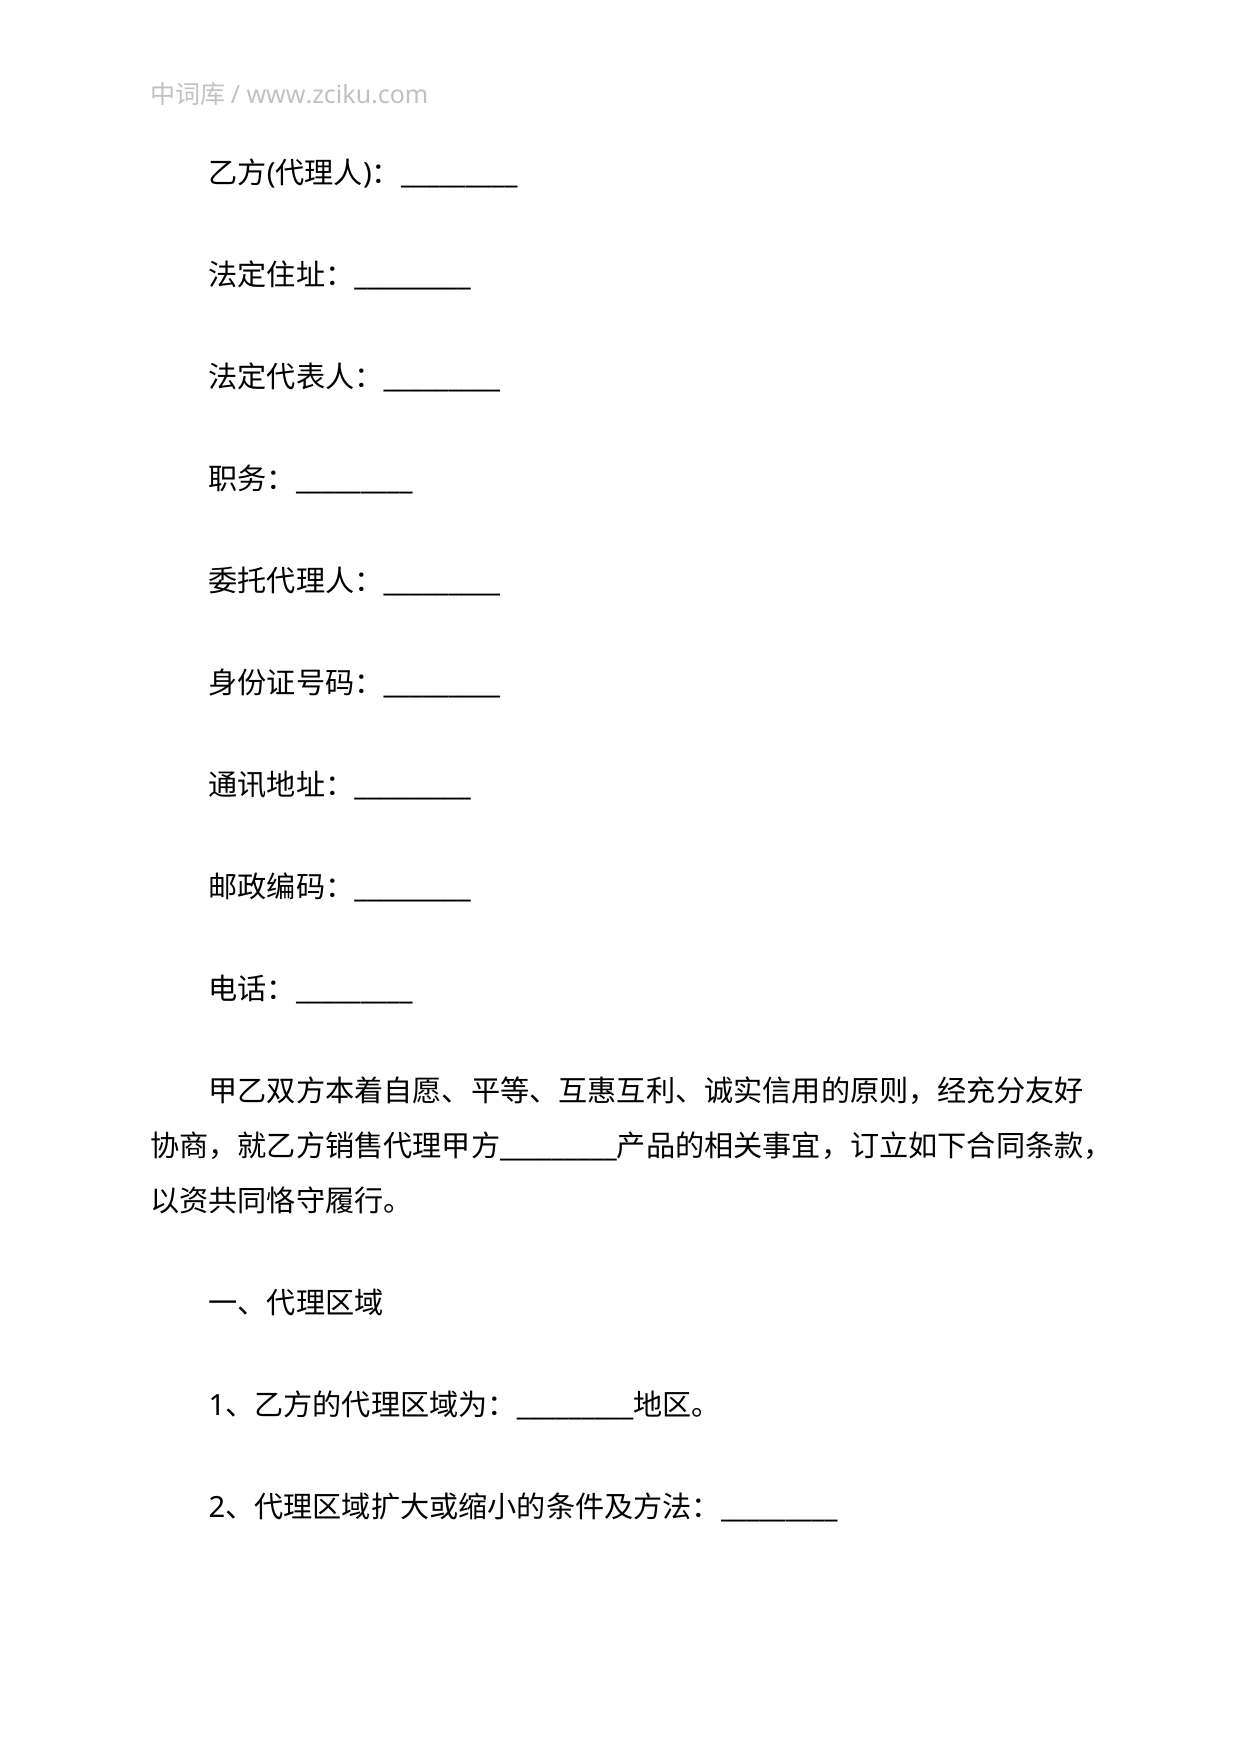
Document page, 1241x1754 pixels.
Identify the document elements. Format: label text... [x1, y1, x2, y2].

text 法定住址：_________ [150, 252, 1090, 294]
text 2、代理区域扩大或缩小的条件及方法：_________ [150, 1483, 1090, 1526]
text 法定代表人：_________ [150, 354, 1090, 396]
text 职务：_________ [150, 456, 1090, 498]
text 通讯地址：_________ [150, 762, 1090, 804]
text 一、代理区域 [150, 1279, 1090, 1322]
text 邮政编码：_________ [150, 864, 1090, 906]
text 身份证号码：_________ [150, 660, 1090, 702]
text 电话：_________ [150, 966, 1090, 1008]
text 委托代理人：_________ [150, 558, 1090, 600]
text 乙方(代理人)：_________ [150, 150, 1090, 192]
text 甲乙双方本着自愿、平等、互惠互利、诚实信用的原则，经充分友好协商，就乙方销售代理甲方_________产品的相关事宜，订立如下合同条款，以资共同恪守履行。 [150, 1068, 1090, 1220]
text 1、乙方的代理区域为：_________地区。 [150, 1381, 1090, 1424]
